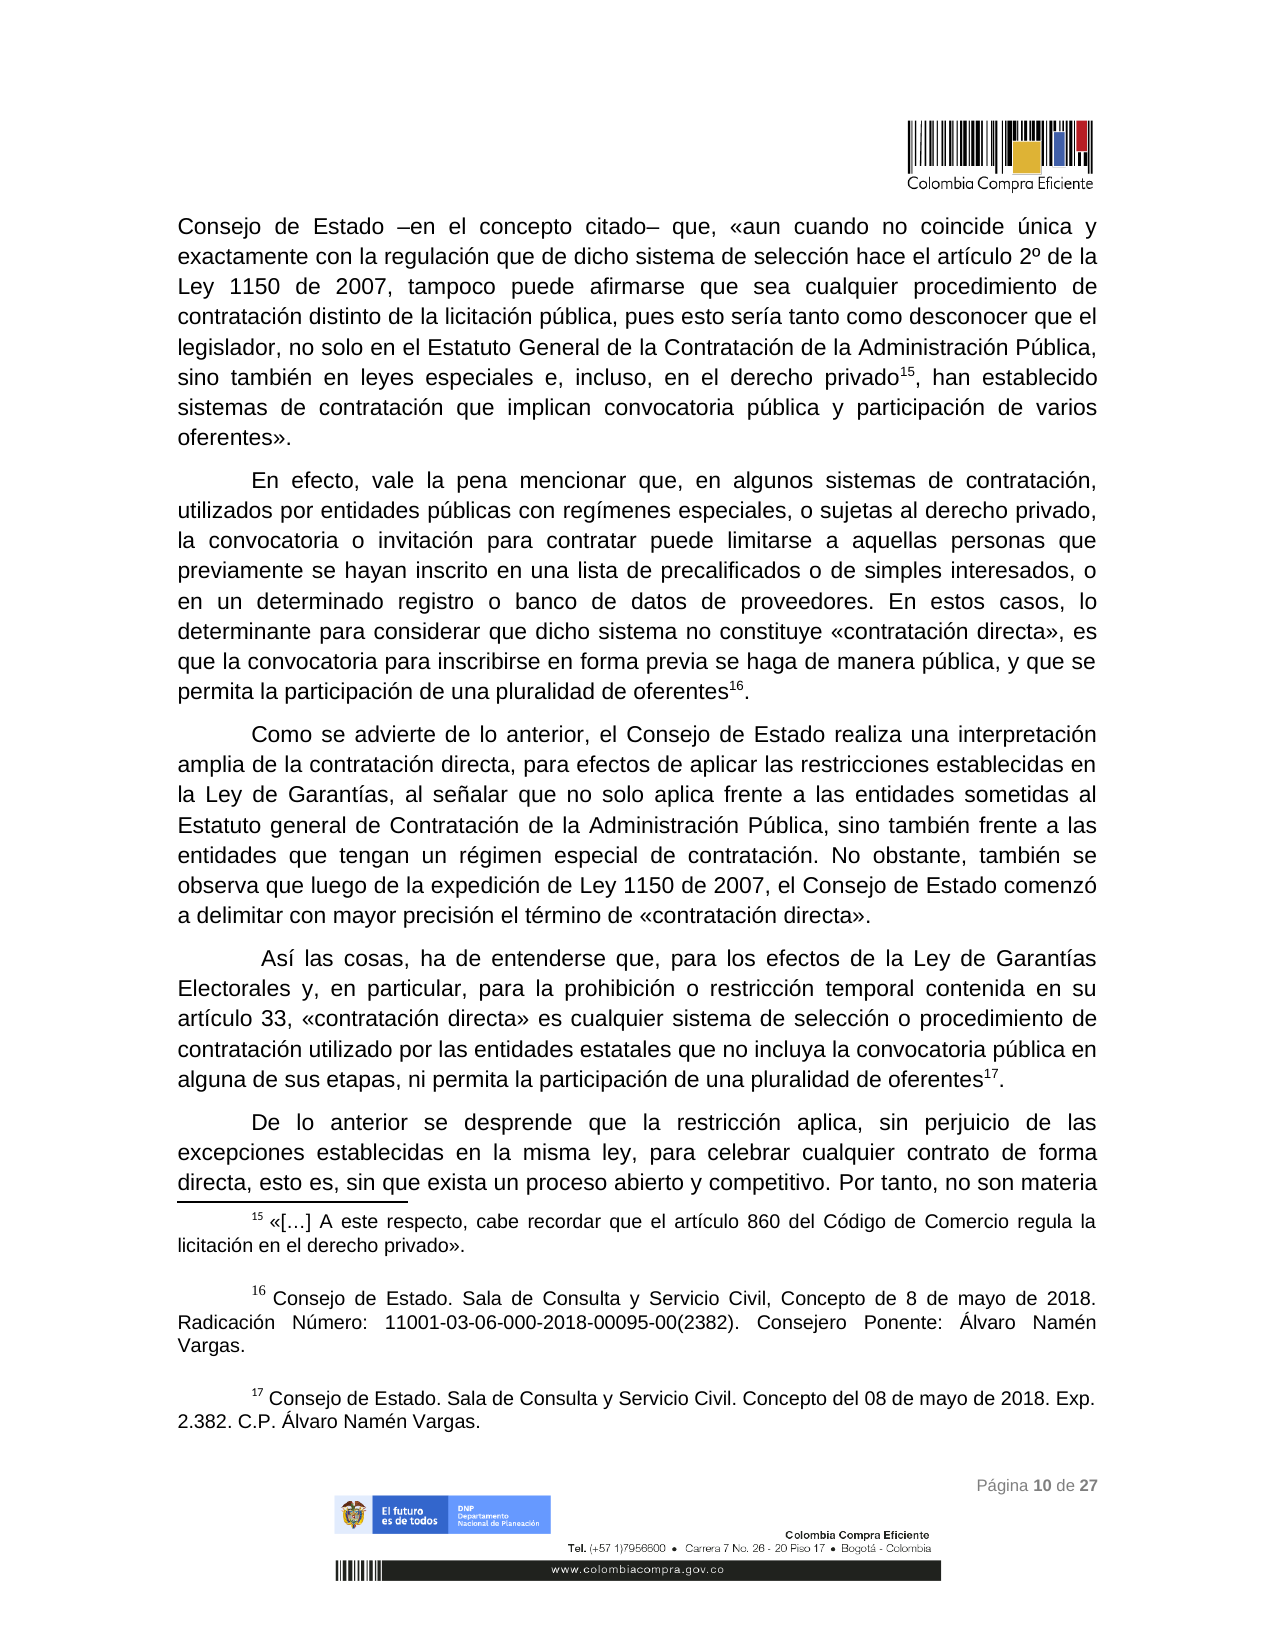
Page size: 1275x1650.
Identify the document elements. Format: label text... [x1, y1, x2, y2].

picture [899, 114, 1099, 196]
picture [334, 1495, 942, 1581]
text De esta forma, con fundamento en la evolución de la normativa sobre la contratación pública, se ha depurado la noción de «contratación directa», precisando el Consejo de Estado –en el concepto citado– que, «aun cuando no coincide única y exactamente con la regulación que de dicho sistema de selección hace el artículo 2º de la Ley 1150 de 2007, tampoco puede afirmarse que sea cualquier procedimiento de contratación distinto de la licitación pública, pues esto sería tanto como desconocer que el legislador, no solo en el Estatuto General de la Contratación de la Administración Pública, sino también en leyes especiales e, incluso, en el derecho privado, han establecido sistemas de contratación que implican convocatoria pública y participación de varios oferentes». [177, 213, 1098, 450]
text En efecto, vale la pena mencionar que, en algunos sistemas de contratación, utilizados por entidades públicas con regímenes especiales, o sujetas al derecho privado, la convocatoria o invitación para contratar puede limitarse a aquellas personas que previamente se hayan inscrito en una lista de precalificados o de simples interesados, o en un determinado registro o banco de datos de proveedores. En estos casos, lo determinante para considerar que dicho sistema no constituye «contratación directa», es que la convocatoria para inscribirse en forma previa se haga de manera pública, y que se permita la participación de una pluralidad de oferentes. [177, 467, 1098, 704]
text Como se advierte de lo anterior, el Consejo de Estado realiza una interpretación amplia de la contratación directa, para efectos de aplicar las restricciones establecidas en la Ley de Garantías, al señalar que no solo aplica frente a las entidades sometidas al Estatuto general de Contratación de la Administración Pública, sino también frente a las entidades que tengan un régimen especial de contratación. No obstante, también se observa que luego de la expedición de Ley 1150 de 2007, el Consejo de Estado comenzó a delimitar con mayor precisión el término de «contratación directa». [177, 721, 1098, 928]
text Así las cosas, ha de entenderse que, para los efectos de la Ley de Garantías Electorales y, en particular, para la prohibición o restricción temporal contenida en su artículo 33, «contratación directa» es cualquier sistema de selección o procedimiento de contratación utilizado por las entidades estatales que no incluya la convocatoria pública en alguna de sus etapas, ni permita la participación de una pluralidad de oferentes. [177, 945, 1098, 1092]
